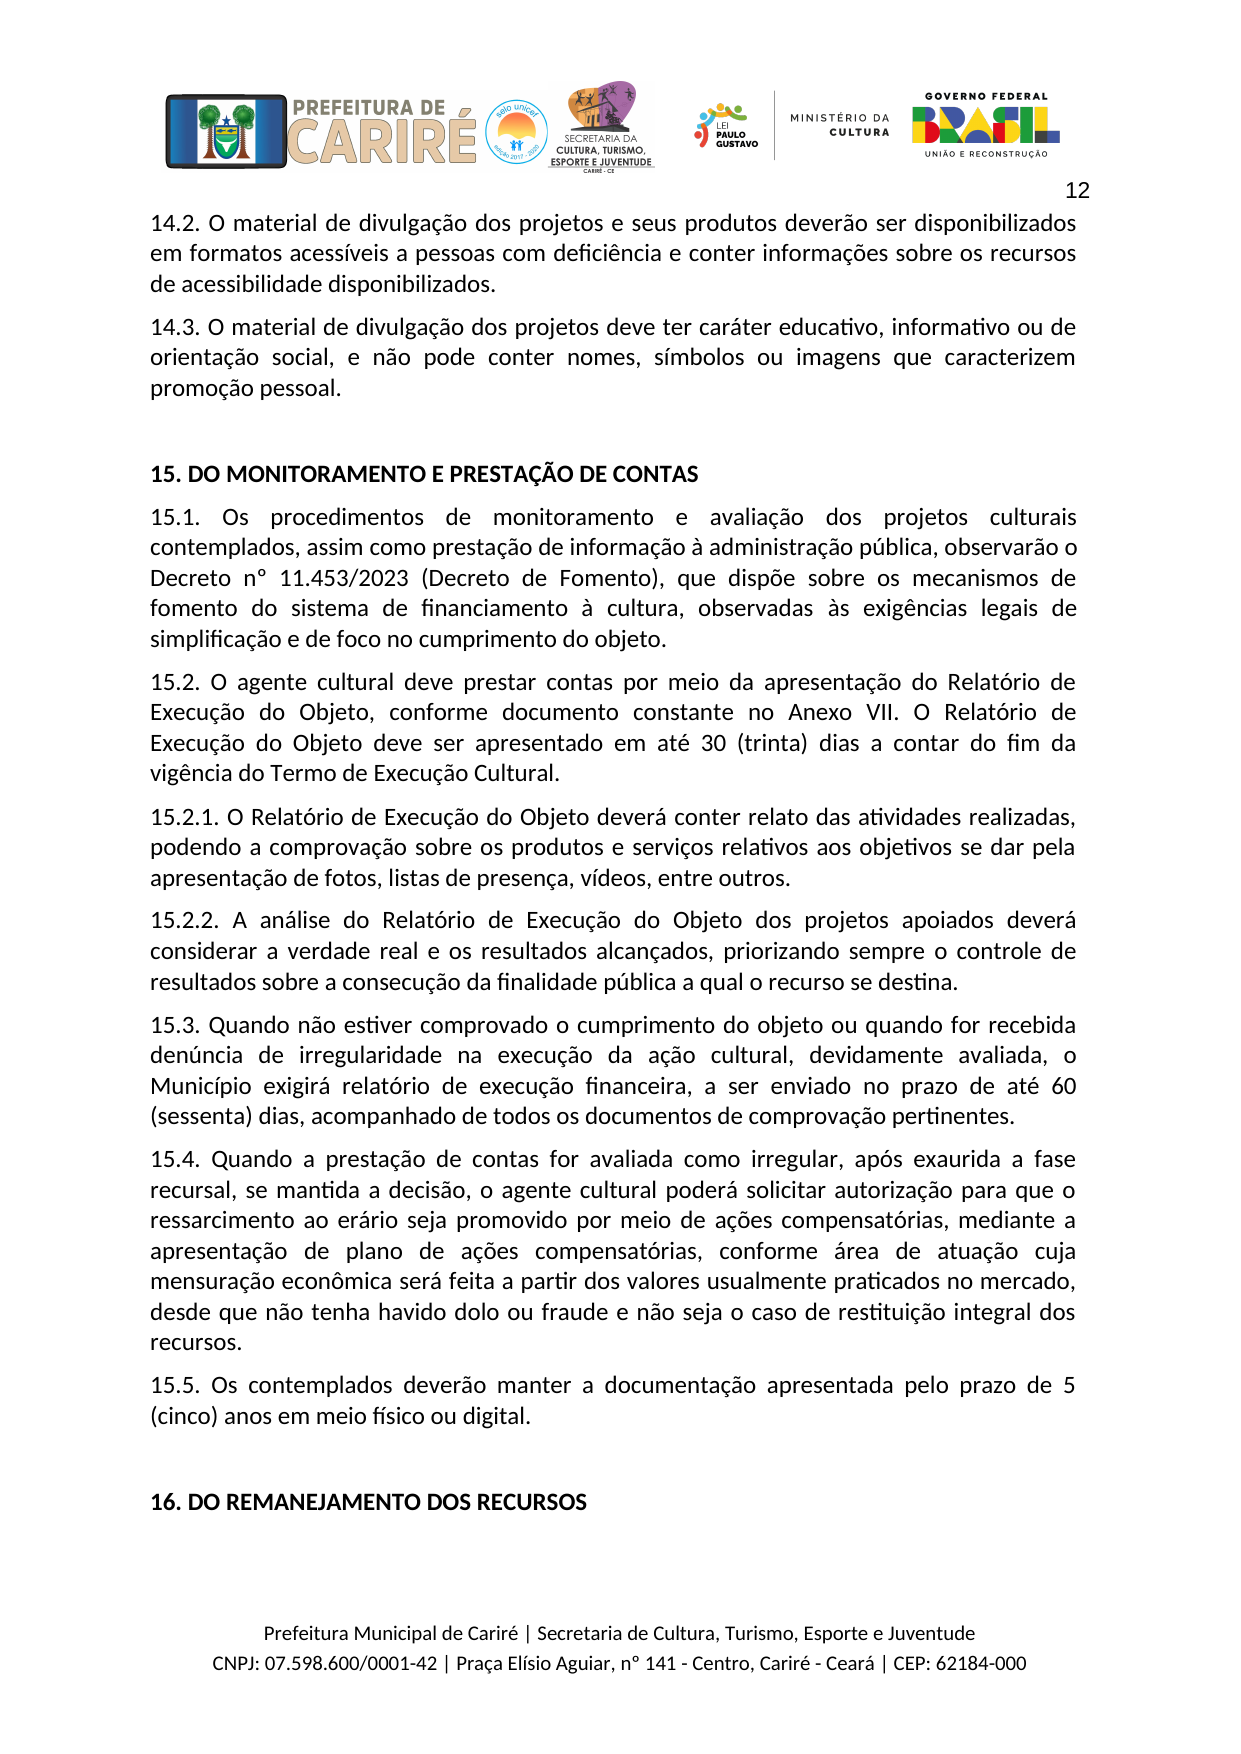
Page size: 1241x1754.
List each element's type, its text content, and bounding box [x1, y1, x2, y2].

text 16. DO REMANEJAMENTO DOS RECURSOS [150, 1486, 1078, 1517]
text 15.4. Quando a prestação de contas for avaliada como irregular, após exaurida a fase recursal, se mantida a decisão, o agente cultural poderá solicitar autorização para que o ressarcimento ao erário seja promovido por meio de ações compensatórias, mediante a apresentação de plano de ações compensatórias, conforme área de atuação cuja mensuração econômica será feita a partir dos valores usualmente praticados no mercado, desde que não tenha havido dolo ou fraude e não seja o caso de restituição integral dos recursos. [150, 1143, 1078, 1357]
text 15. DO MONITORAMENTO E PRESTAÇÃO DE CONTAS [150, 458, 1078, 488]
text 15.1. Os procedimentos de monitoramento e avaliação dos projetos culturais contemplados, assim como prestação de informação à administração pública, observarão o Decreto nº 11.453/2023 (Decreto de Fomento), que dispõe sobre os mecanismos de fomento do sistema de financiamento à cultura, observadas às exigências legais de simplificação e de foco no cumprimento do objeto. [150, 501, 1078, 653]
text 15.2.1. O Relatório de Execução do Objeto deverá conter relato das atividades realizadas, podendo a comprovação sobre os produtos e serviços relativos aos objetivos se dar pela apresentação de fotos, listas de presença, vídeos, entre outros. [150, 801, 1078, 892]
text 15.3. Quando não estiver comprovado o cumprimento do objeto ou quando for recebida denúncia de irregularidade na execução da ação cultural, devidamente avaliada, o Município exigirá relatório de execução financeira, a ser enviado no prazo de até 60 (sessenta) dias, acompanhado de todos os documentos de comprovação pertinentes. [150, 1009, 1078, 1131]
text 14.3. O material de divulgação dos projetos deve ter caráter educativo, informativo ou de orientação social, e não pode conter nomes, símbolos ou imagens que caracterizem promoção pessoal. [150, 311, 1078, 402]
text 15.2. O agente cultural deve prestar contas por meio da apresentação do Relatório de Execução do Objeto, conforme documento constante no Anexo VII. O Relatório de Execução do Objeto deve ser apresentado em até 30 (trinta) dias a contar do fim da vigência do Termo de Execução Cultural. [150, 666, 1078, 788]
text 15.2.2. A análise do Relatório de Execução do Objeto dos projetos apoiados deverá considerar a verdade real e os resultados alcançados, priorizando sempre o controle de resultados sobre a consecução da finalidade pública a qual o recurso se destina. [150, 905, 1078, 996]
text 14.2. O material de divulgação dos projetos e seus produtos deverão ser disponibilizados em formatos acessíveis a pessoas com deficiência e conter informações sobre os recursos de acessibilidade disponibilizados. [150, 207, 1078, 298]
text 15.5. Os contemplados deverão manter a documentação apresentada pelo prazo de 5 (cinco) anos em meio físico ou digital. [150, 1369, 1078, 1431]
picture [161, 75, 1079, 173]
